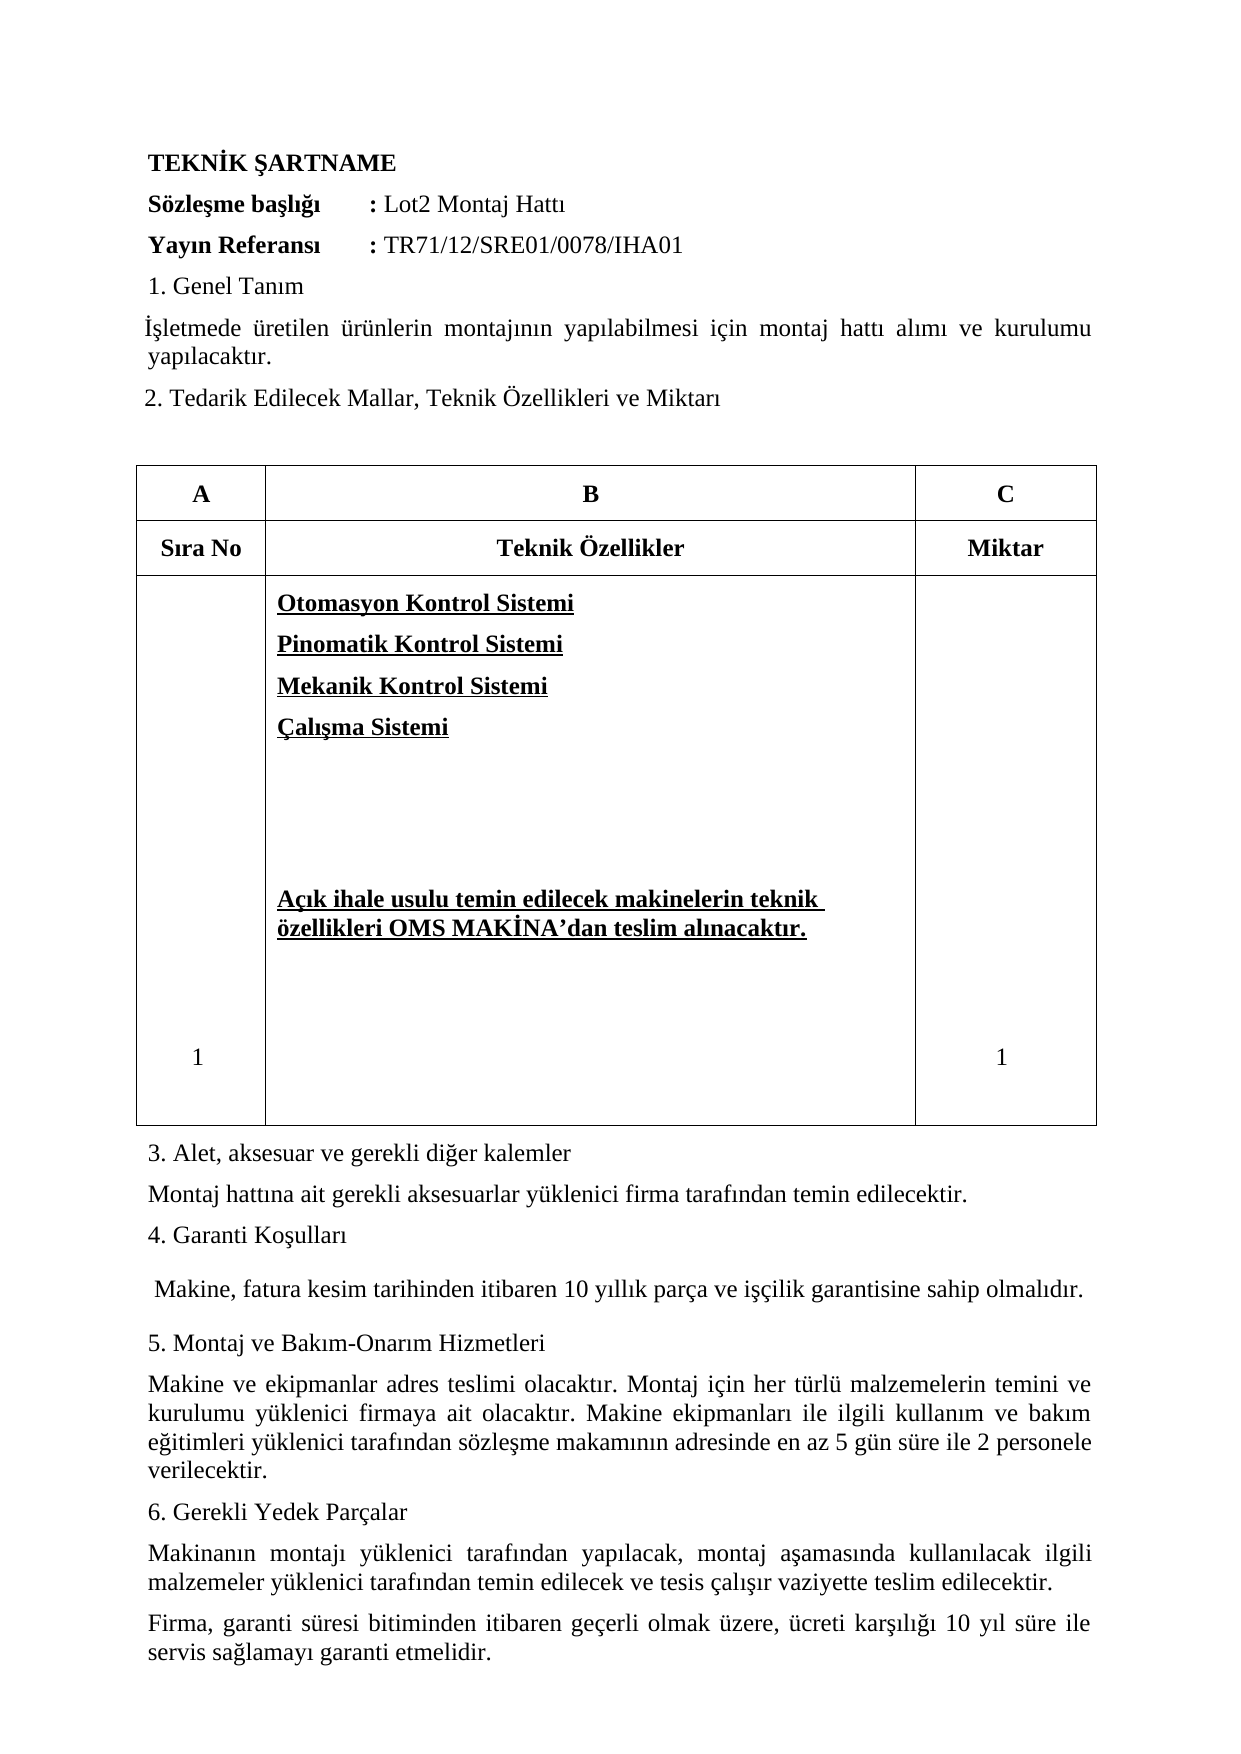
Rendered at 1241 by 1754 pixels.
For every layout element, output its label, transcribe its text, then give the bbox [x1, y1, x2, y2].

table_header C [916, 466, 1096, 520]
table_header B [266, 466, 915, 520]
text 5. Montaj ve Bakım-Onarım Hizmetleri [148, 1328, 1093, 1357]
text 4. Garanti Koşulları [148, 1221, 1093, 1249]
text 2. Tedarik Edilecek Mallar, Teknik Özellikleri ve Miktarı [144, 383, 1093, 411]
table_cell Miktar [916, 521, 1096, 575]
text 1. Genel Tanım [148, 271, 1093, 300]
text Makinanın montajı yüklenici tarafından yapılacak, montaj aşamasında kullanılacak ilgili malzemeler yüklenici tarafından temin edilecek ve tesis çalışır vaziyette teslim edilecektir. [148, 1538, 1093, 1596]
text TEKNİK ŞARTNAME [148, 148, 1093, 176]
table_cell Sıra No [137, 521, 265, 575]
text Yayın Referansı : TR71/12/SRE01/0078/IHA01 [148, 230, 1093, 259]
text Montaj hattına ait gerekli aksesuarlar yüklenici firma tarafından temin edilecektir. [148, 1179, 1093, 1208]
table_cell 1 [137, 576, 265, 1124]
table_header Makine, fatura kesim tarihinden itibaren 10 yıllık parça ve işçilik garantisine sahip olmalıdır. [136, 1262, 1152, 1316]
text Firma, garanti süresi bitiminden itibaren geçerli olmak üzere, ücreti karşılığı 10 yıl süre ile servis sağlamayı garanti etmelidir. [148, 1608, 1093, 1666]
text 3. Alet, aksesuar ve gerekli diğer kalemler [148, 1138, 1093, 1167]
table_cell 1 [916, 576, 1096, 1124]
text İşletmede üretilen ürünlerin montajının yapılabilmesi için montaj hattı alımı ve kurulumu yapılacaktır. [144, 313, 1093, 370]
table_cell Teknik Özellikler [266, 521, 915, 575]
text Sözleşme başlığı : Lot2 Montaj Hattı [148, 189, 1093, 218]
table_cell Otomasyon Kontrol Sistemi Pinomatik Kontrol Sistemi Mekanik Kontrol Sistemi Çalışma Sistemi Açık ihale usulu temin edilecek makinelerin teknik özellikleri OMS MAKİNA’dan teslim alınacaktır. [266, 576, 915, 1124]
table_header A [137, 466, 265, 520]
text 6. Gerekli Yedek Parçalar [148, 1497, 1093, 1526]
text Makine ve ekipmanlar adres teslimi olacaktır. Montaj için her türlü malzemelerin temini ve kurulumu yüklenici firmaya ait olacaktır. Makine ekipmanları ile ilgili kullanım ve bakım eğitimleri yüklenici tarafından sözleşme makamının adresinde en az 5 gün süre ile 2 personele verilecektir. [148, 1369, 1093, 1484]
